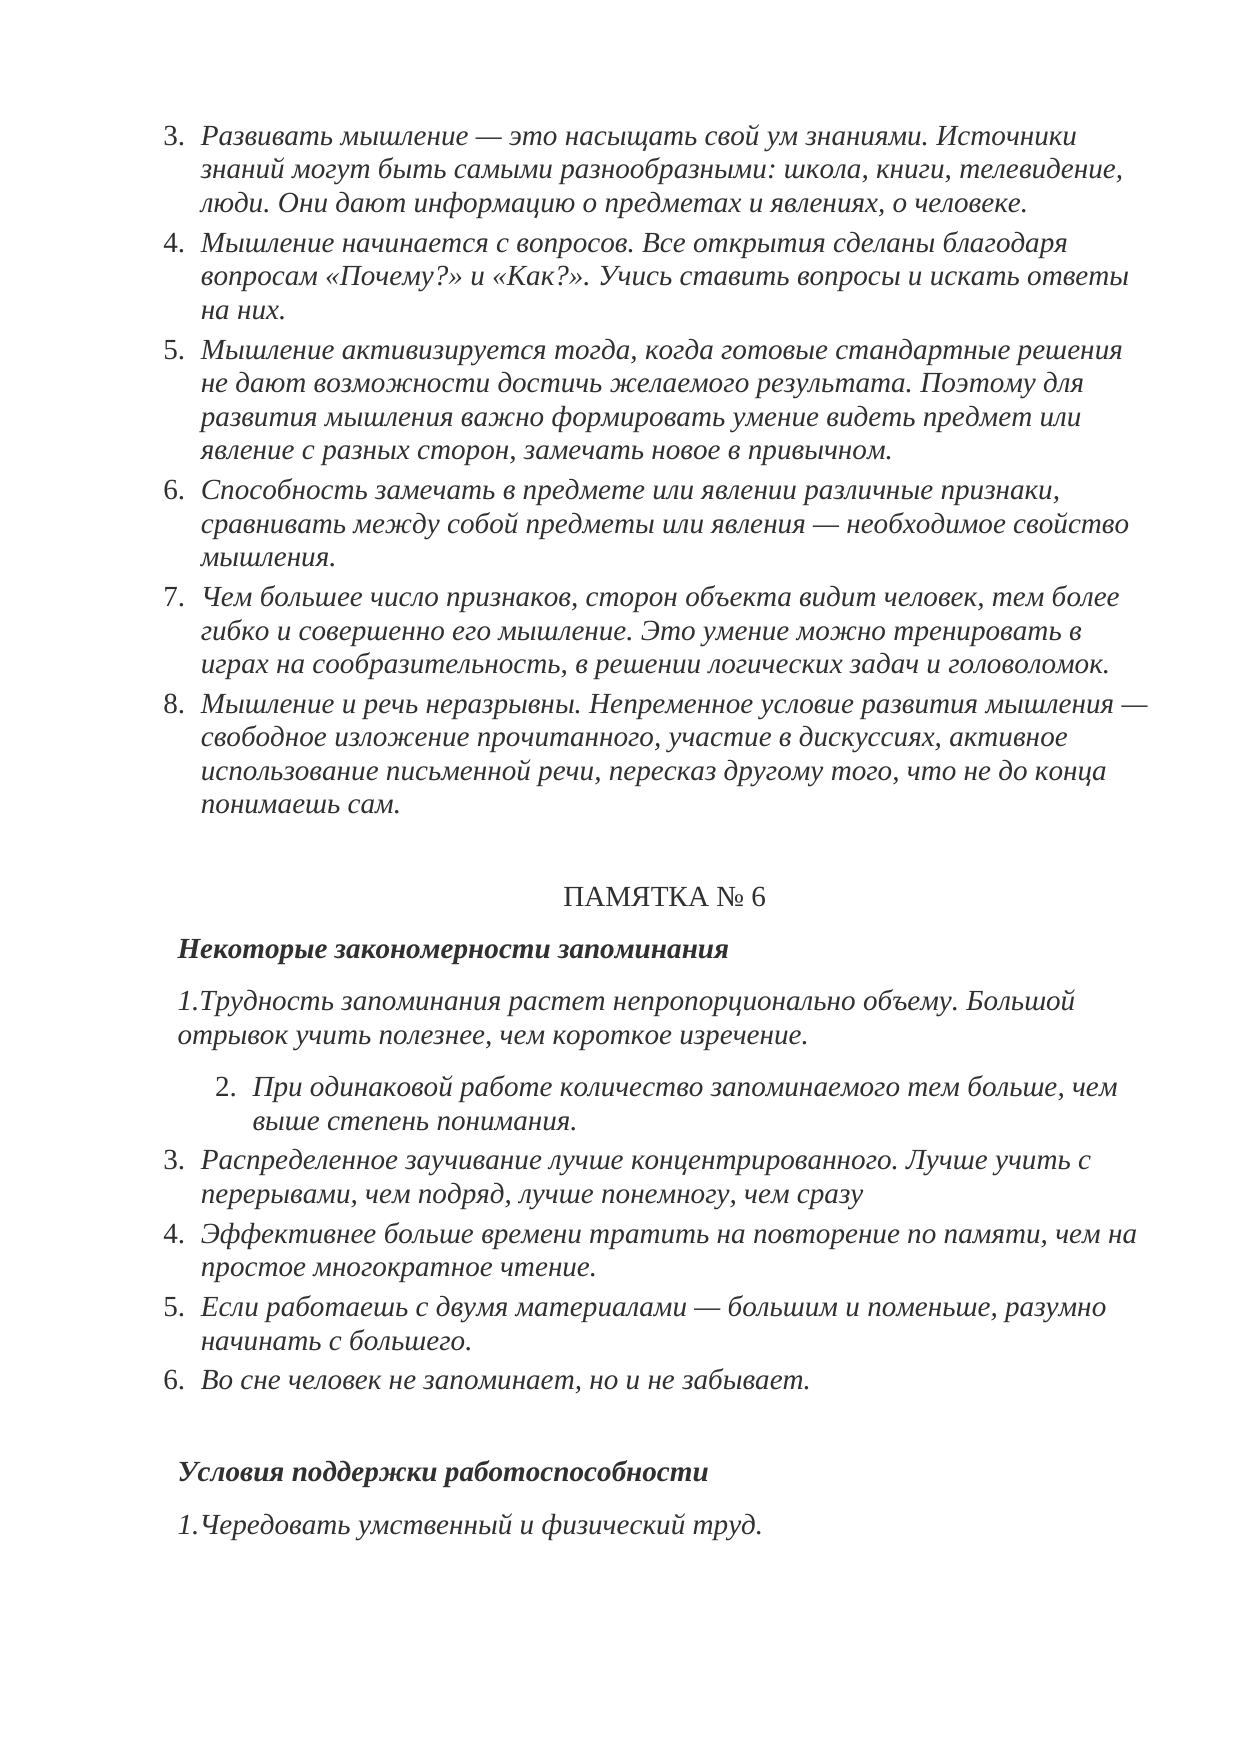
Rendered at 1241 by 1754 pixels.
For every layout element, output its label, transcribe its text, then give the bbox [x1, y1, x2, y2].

list Если работаешь с двумя материалами — большим и поменьше, разумно начинать с большего. [163, 1289, 1152, 1356]
text ПАМЯТКА № 6 [177, 879, 1152, 912]
list Чем большее число признаков, сторон объекта видит человек, тем более гибко и совершенно его мышление. Это умение можно тренировать в играх на сообразительность, в решении логических задач и головоломок. [163, 579, 1152, 680]
text 1.Чередовать умственный и физический труд. [177, 1507, 1152, 1540]
text 1.Трудность запоминания растет непропорционально объему. Большой отрывок учить полезнее, чем короткое изречение. [177, 983, 1152, 1050]
list Эффективнее больше времени тратить на повторение по памяти, чем на простое многократное чтение. [163, 1216, 1152, 1283]
list Развивать мышление — это насыщать свой ум знаниями. Источники знаний могут быть самыми разнообразными: школа, книги, телевидение, люди. Они дают информацию о предметах и явлениях, о человеке. [163, 118, 1152, 219]
list Способность замечать в предмете или явлении различные признаки, сравнивать между собой предметы или явления — необходимое свойство мышления. [163, 472, 1152, 573]
list При одинаковой работе количество запоминаемого тем больше, чем выше степень понимания. [215, 1069, 1152, 1136]
list Мышление и речь неразрывны. Непременное условие развития мышления — свободное изложение прочитанного, участие в дискуссиях, активное использование письменной речи, пересказ другому того, что не до конца понимаешь сам. [163, 686, 1152, 820]
list Распределенное заучивание лучше концентрированного. Лучше учить с перерывами, чем подряд, лучше понемногу, чем сразу [163, 1142, 1152, 1209]
list Мышление активизируется тогда, когда готовые стандартные решения не дают возможности достичь желаемого результата. Поэтому для развития мышления важно формировать умение видеть предмет или явление с разных сторон, замечать новое в привычном. [163, 332, 1152, 466]
list Мышление начинается с вопросов. Все открытия сделаны благодаря вопросам «Почему?» и «Как?». Учись ставить вопросы и искать ответы на них. [163, 225, 1152, 326]
text Условия поддержки работоспособности [177, 1454, 1152, 1488]
text Некоторые закономерности запоминания [177, 931, 1152, 964]
list Во сне человек не запоминает, но и не забывает. [163, 1362, 1152, 1396]
